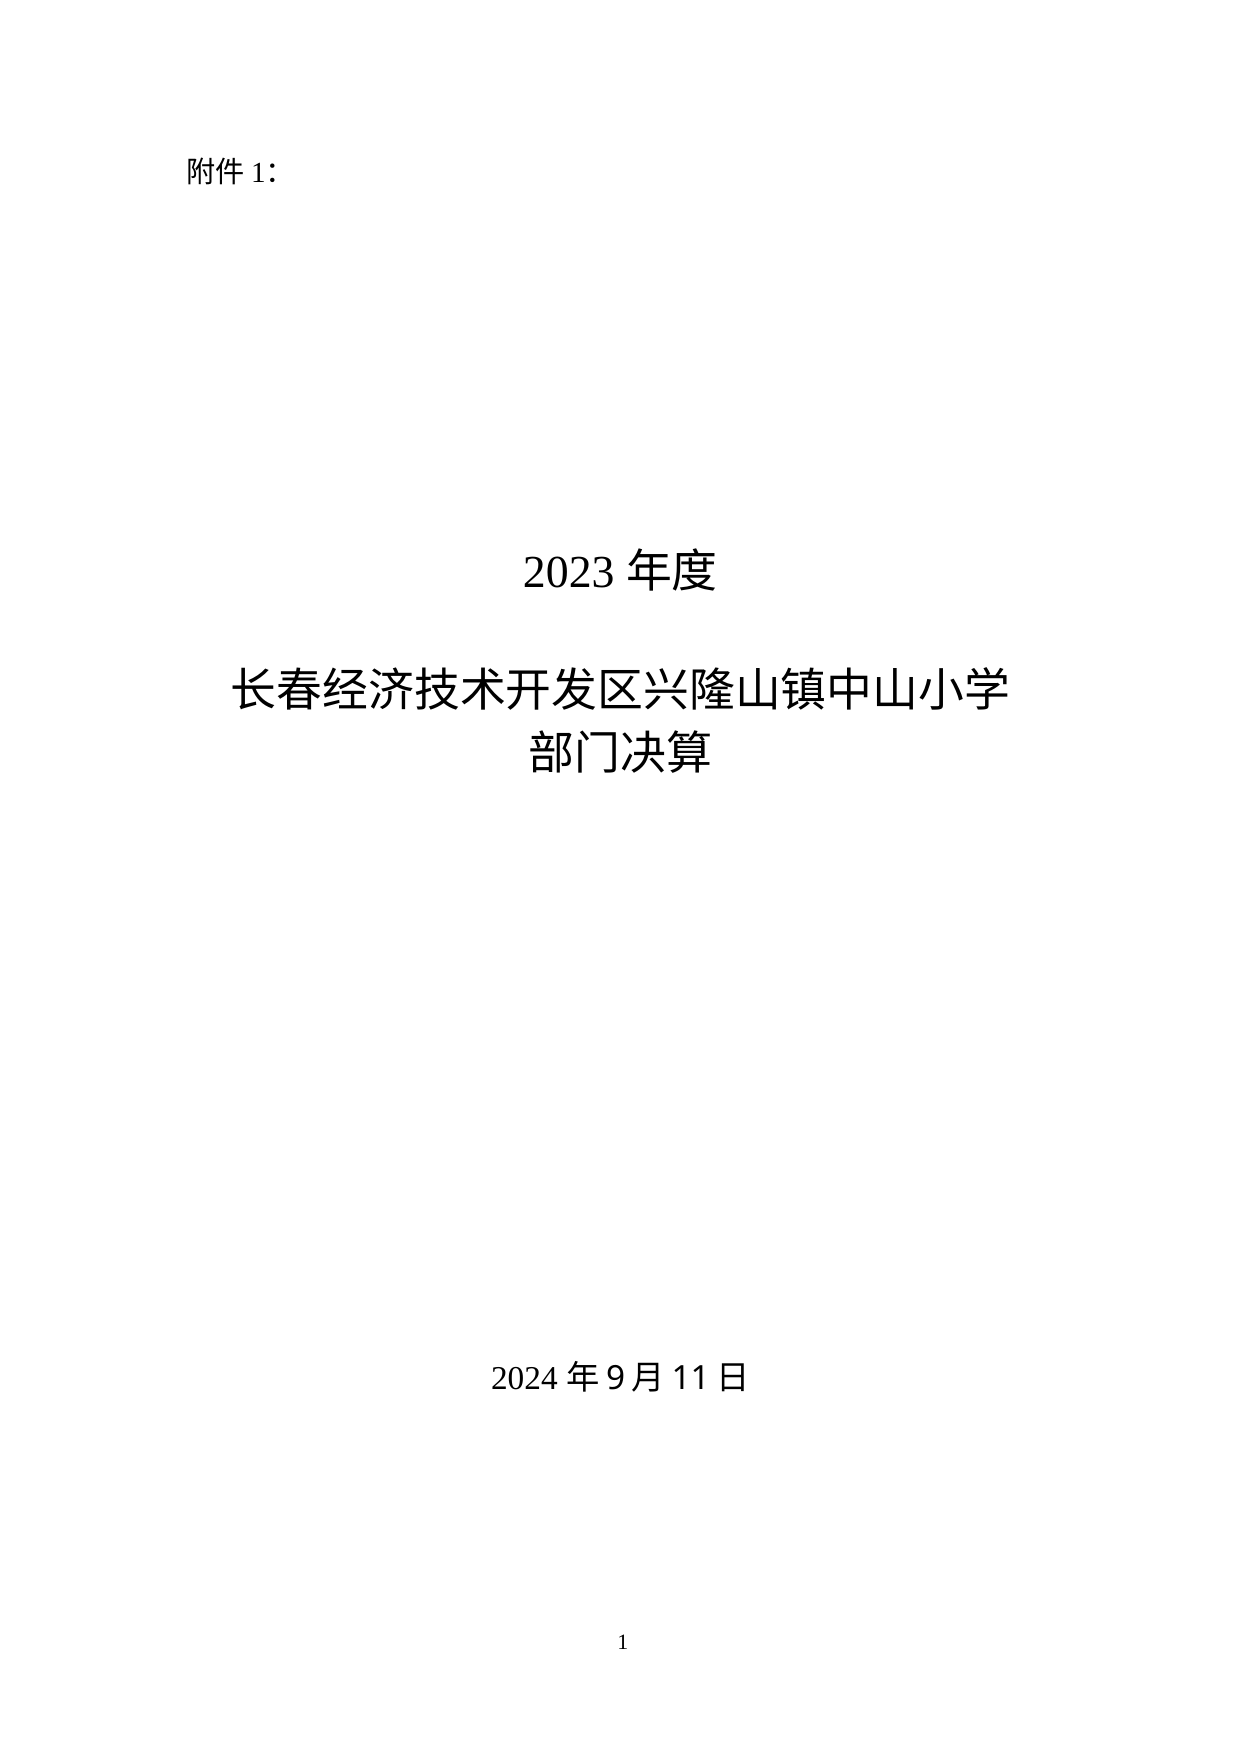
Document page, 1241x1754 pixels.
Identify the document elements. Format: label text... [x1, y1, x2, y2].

text 2023 年度 [186, 535, 1054, 601]
text 附件 1： [186, 149, 1054, 191]
text 部门决算 [186, 720, 1054, 782]
text 2024 年9月11日 [186, 1351, 1054, 1399]
text 长春经济技术开发区兴隆山镇中山小学 [186, 654, 1054, 720]
